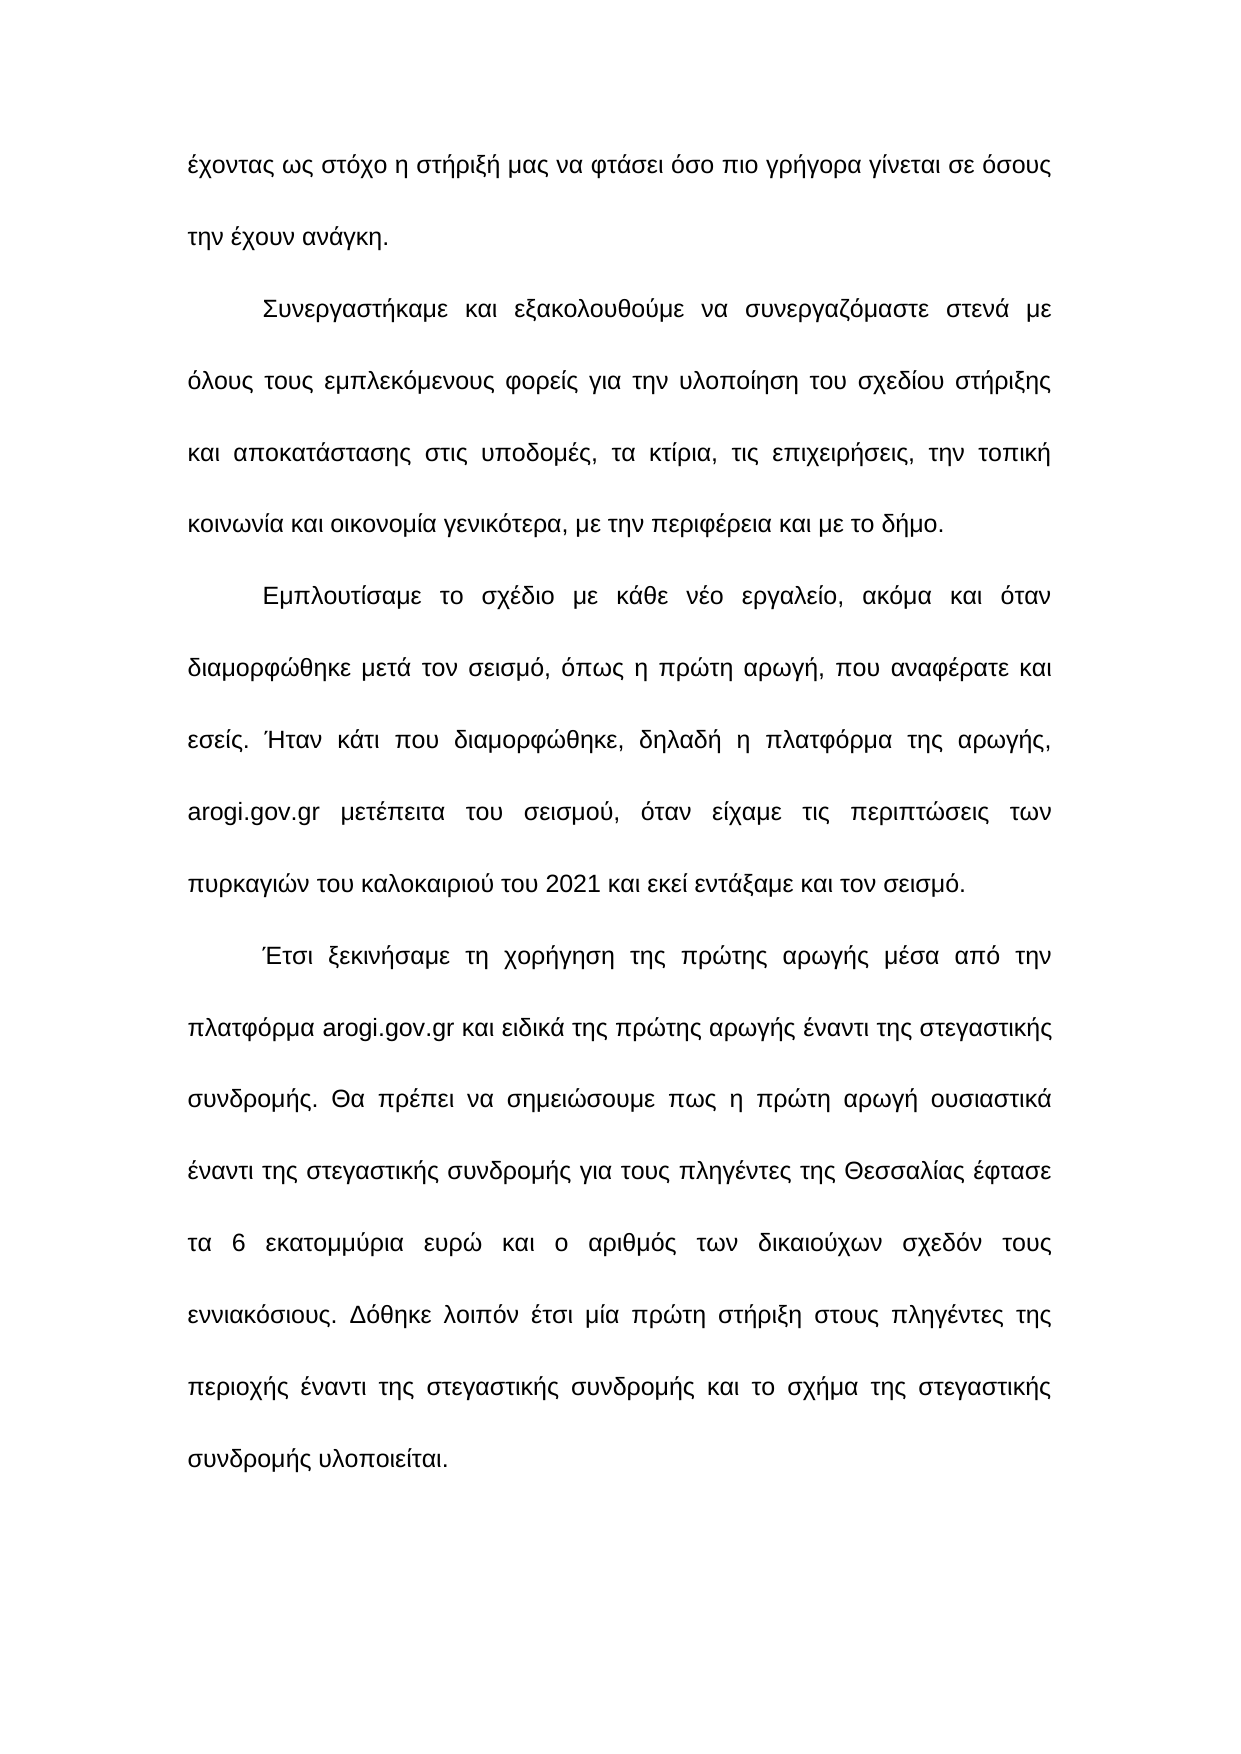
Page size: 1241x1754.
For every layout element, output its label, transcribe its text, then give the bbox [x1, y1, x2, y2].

text Έτσι ξεκινήσαμε τη χορήγηση της πρώτης αρωγής μέσα από την πλατφόρμα arogi.gov.gr και ειδικά της πρώτης αρωγής έναντι της στεγαστικής συνδρομής. Θα πρέπει να σημειώσουμε πως η πρώτη αρωγή ουσιαστικά έναντι της στεγαστικής συνδρομής για τους πληγέντες της Θεσσαλίας έφτασε τα 6 εκατομμύρια ευρώ και ο αριθμός των δικαιούχων σχεδόν τους εννιακόσιους. Δόθηκε λοιπόν έτσι μία πρώτη στήριξη στους πληγέντες της περιοχής έναντι της στεγαστικής συνδρομής και το σχήμα της στεγαστικής συνδρομής υλοποιείται. [187, 941, 1053, 1472]
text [187, 150, 1053, 251]
text Εμπλουτίσαμε το σχέδιο με κάθε νέο εργαλείο, ακόμα και όταν διαμορφώθηκε μετά τον σεισμό, όπως η πρώτη αρωγή, που αναφέρατε και εσείς. Ήταν κάτι που διαμορφώθηκε, δηλαδή η πλατφόρμα της αρωγής, arogi.gov.gr μετέπειτα του σεισμού, όταν είχαμε τις περιπτώσεις των πυρκαγιών του καλοκαιριού του 2021 και εκεί εντάξαμε και τον σεισμό. [187, 581, 1053, 897]
text Συνεργαστήκαμε και εξακολουθούμε να συνεργαζόμαστε στενά με όλους τους εμπλεκόμενους φορείς για την υλοποίηση του σχεδίου στήριξης και αποκατάστασης στις υποδομές, τα κτίρια, τις επιχειρήσεις, την τοπική κοινωνία και οικονομία γενικότερα, με την περιφέρεια και με το δήμο. [187, 294, 1053, 538]
